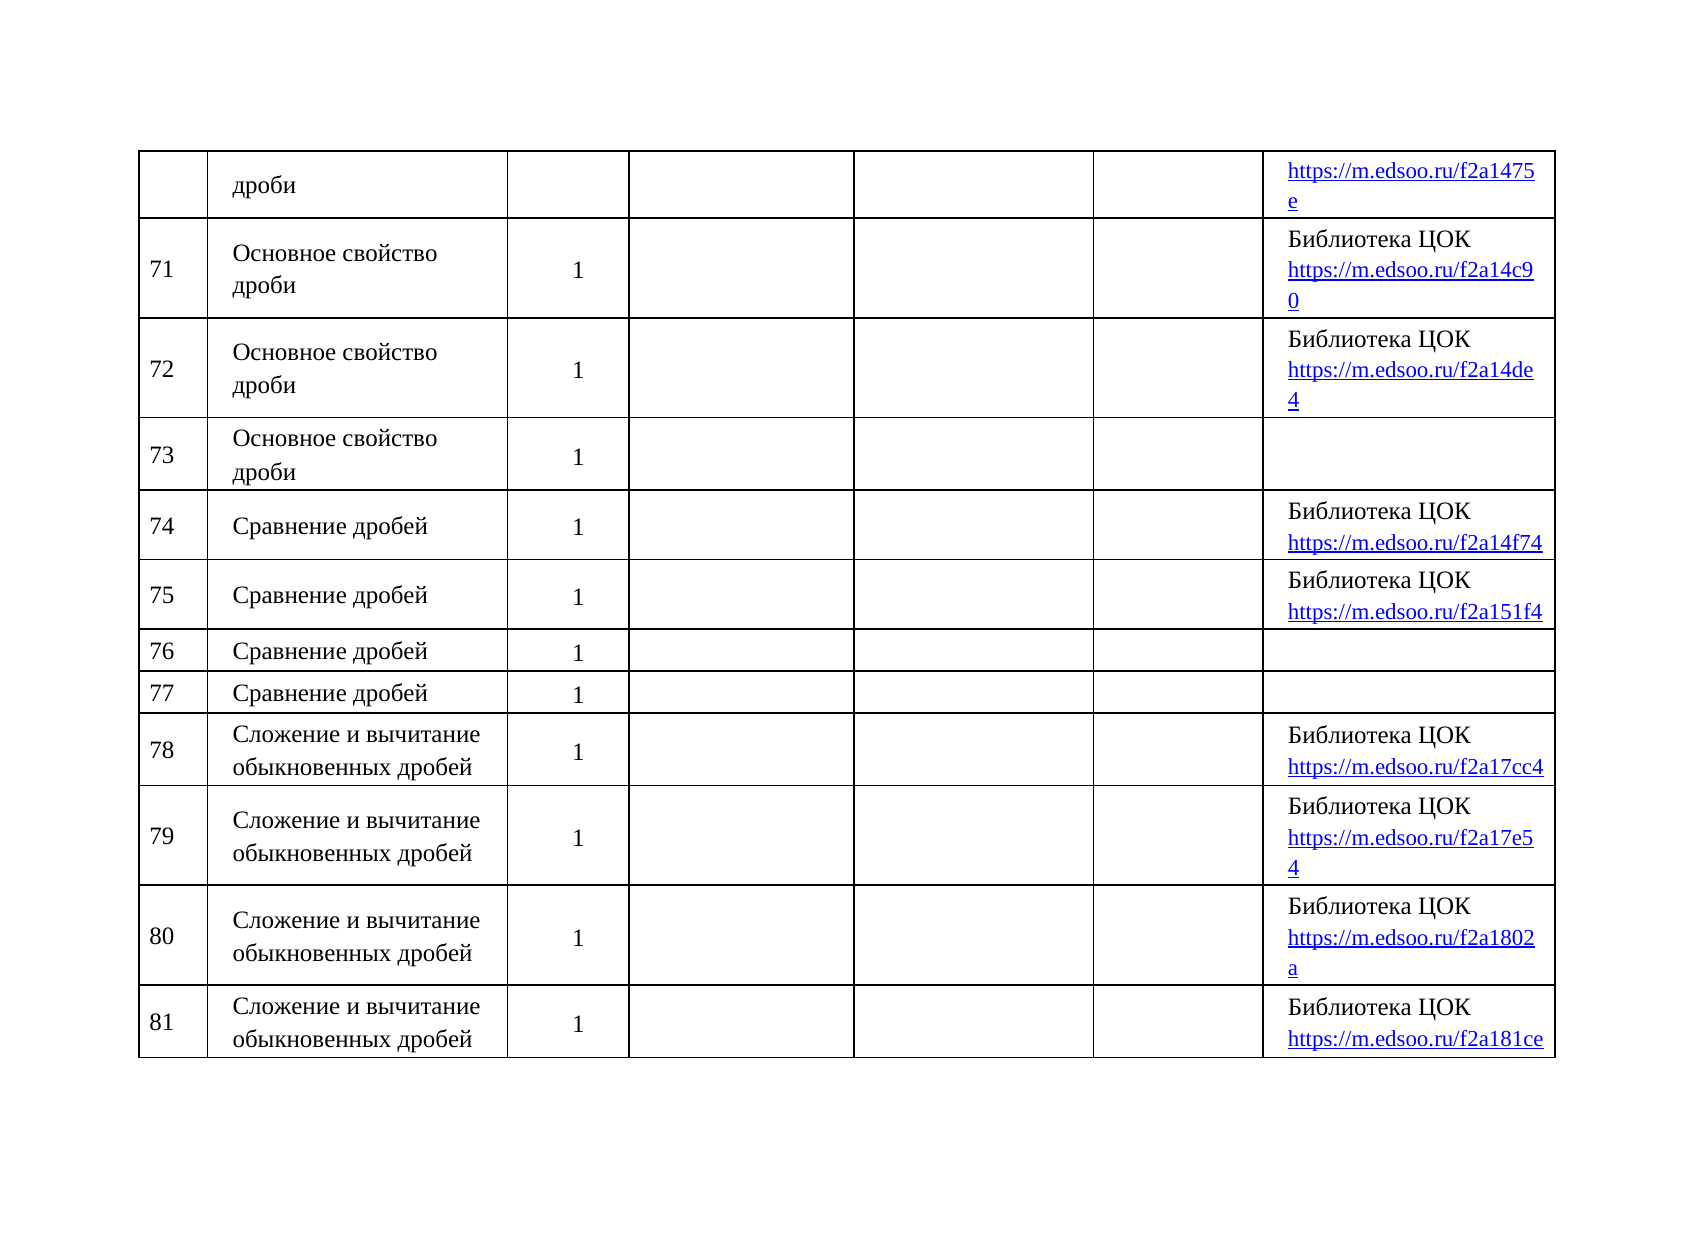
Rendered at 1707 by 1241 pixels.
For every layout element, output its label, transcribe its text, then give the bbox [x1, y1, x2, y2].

table_cell Библиотека ЦОК https://m.edsoo.ru/f2a14f74 [1264, 491, 1554, 559]
table_cell 1 [508, 672, 628, 712]
table_cell Сложение и вычитание обыкновенных дробей [208, 714, 507, 784]
table_cell 79 [140, 786, 207, 884]
table_cell 1 [508, 219, 628, 317]
table_cell [1094, 219, 1262, 317]
table_cell [630, 886, 853, 984]
table_cell [630, 714, 853, 784]
table_cell Библиотека ЦОК https://m.edsoo.ru/f2a151f4 [1264, 560, 1554, 628]
table_cell 80 [140, 886, 207, 984]
table_cell 1 [508, 714, 628, 784]
table_cell [855, 560, 1093, 628]
table_cell [1094, 491, 1262, 559]
table_cell [630, 219, 853, 317]
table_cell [208, 886, 507, 984]
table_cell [208, 986, 507, 1056]
table_cell [1094, 418, 1262, 489]
table_cell 74 [140, 491, 207, 559]
table_cell [630, 786, 853, 884]
table_cell 73 [140, 418, 207, 489]
table_cell [855, 152, 1093, 217]
table_cell [1094, 630, 1262, 670]
table_cell [630, 630, 853, 670]
table_cell Библиотека ЦОК https://m.edsoo.ru/f2a1802a [1264, 886, 1554, 984]
table_cell [630, 560, 853, 628]
table_cell [855, 786, 1093, 884]
table_cell [1264, 418, 1554, 489]
table_cell [855, 319, 1093, 417]
table_cell [630, 491, 853, 559]
table_cell Библиотека ЦОК https://m.edsoo.ru/f2a181ce [1264, 986, 1554, 1056]
table_cell [1264, 672, 1554, 712]
table_cell [630, 319, 853, 417]
table_cell 70 [140, 152, 207, 217]
table_cell 1 [508, 560, 628, 628]
table_cell 1 [508, 418, 628, 489]
table_cell 1 [508, 886, 628, 984]
table_cell 75 [140, 560, 207, 628]
table_cell 1 [508, 630, 628, 670]
table_cell 72 [140, 319, 207, 417]
table_cell [1094, 560, 1262, 628]
table_cell [855, 886, 1093, 984]
table_cell 77 [140, 672, 207, 712]
table_cell [855, 219, 1093, 317]
table_cell [1094, 886, 1262, 984]
table_cell [1094, 672, 1262, 712]
table_cell [855, 491, 1093, 559]
table_cell [1094, 319, 1262, 417]
table_cell [855, 986, 1093, 1056]
table_cell Основное свойство дроби [208, 418, 507, 489]
table_cell Сравнение дробей [208, 560, 507, 628]
table_cell 81 [140, 986, 207, 1056]
table_cell [855, 418, 1093, 489]
table_cell [855, 630, 1093, 670]
table_cell [855, 714, 1093, 784]
table_cell Библиотека ЦОК https://m.edsoo.ru/f2a17e54 [1264, 786, 1554, 884]
table_cell 1 [508, 986, 628, 1056]
table_cell [1094, 786, 1262, 884]
table_cell [855, 672, 1093, 712]
table_cell Основное свойство дроби [208, 319, 507, 417]
table_cell Библиотека ЦОК https://m.edsoo.ru/f2a14de4 [1264, 319, 1554, 417]
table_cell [1264, 152, 1554, 217]
table_cell [630, 986, 853, 1056]
table_cell 71 [140, 219, 207, 317]
table_cell [1094, 152, 1262, 217]
table_cell [630, 152, 853, 217]
table_cell Сравнение дробей [208, 491, 507, 559]
table_cell [1264, 630, 1554, 670]
table_cell 78 [140, 714, 207, 784]
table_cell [208, 152, 507, 217]
table_cell Библиотека ЦОК https://m.edsoo.ru/f2a17cc4 [1264, 714, 1554, 784]
table_cell Сравнение дробей [208, 672, 507, 712]
table_cell [630, 418, 853, 489]
table_cell Сложение и вычитание обыкновенных дробей [208, 786, 507, 884]
table_cell [1094, 714, 1262, 784]
table_cell 1 [508, 491, 628, 559]
table_cell [630, 672, 853, 712]
table_cell 1 [508, 786, 628, 884]
table_cell 1 [508, 152, 628, 217]
table_cell 1 [508, 319, 628, 417]
table_cell Основное свойство дроби [208, 219, 507, 317]
table_cell 76 [140, 630, 207, 670]
table_cell Библиотека ЦОК https://m.edsoo.ru/f2a14c90 [1264, 219, 1554, 317]
table_cell Сравнение дробей [208, 630, 507, 670]
table_cell [1094, 986, 1262, 1056]
